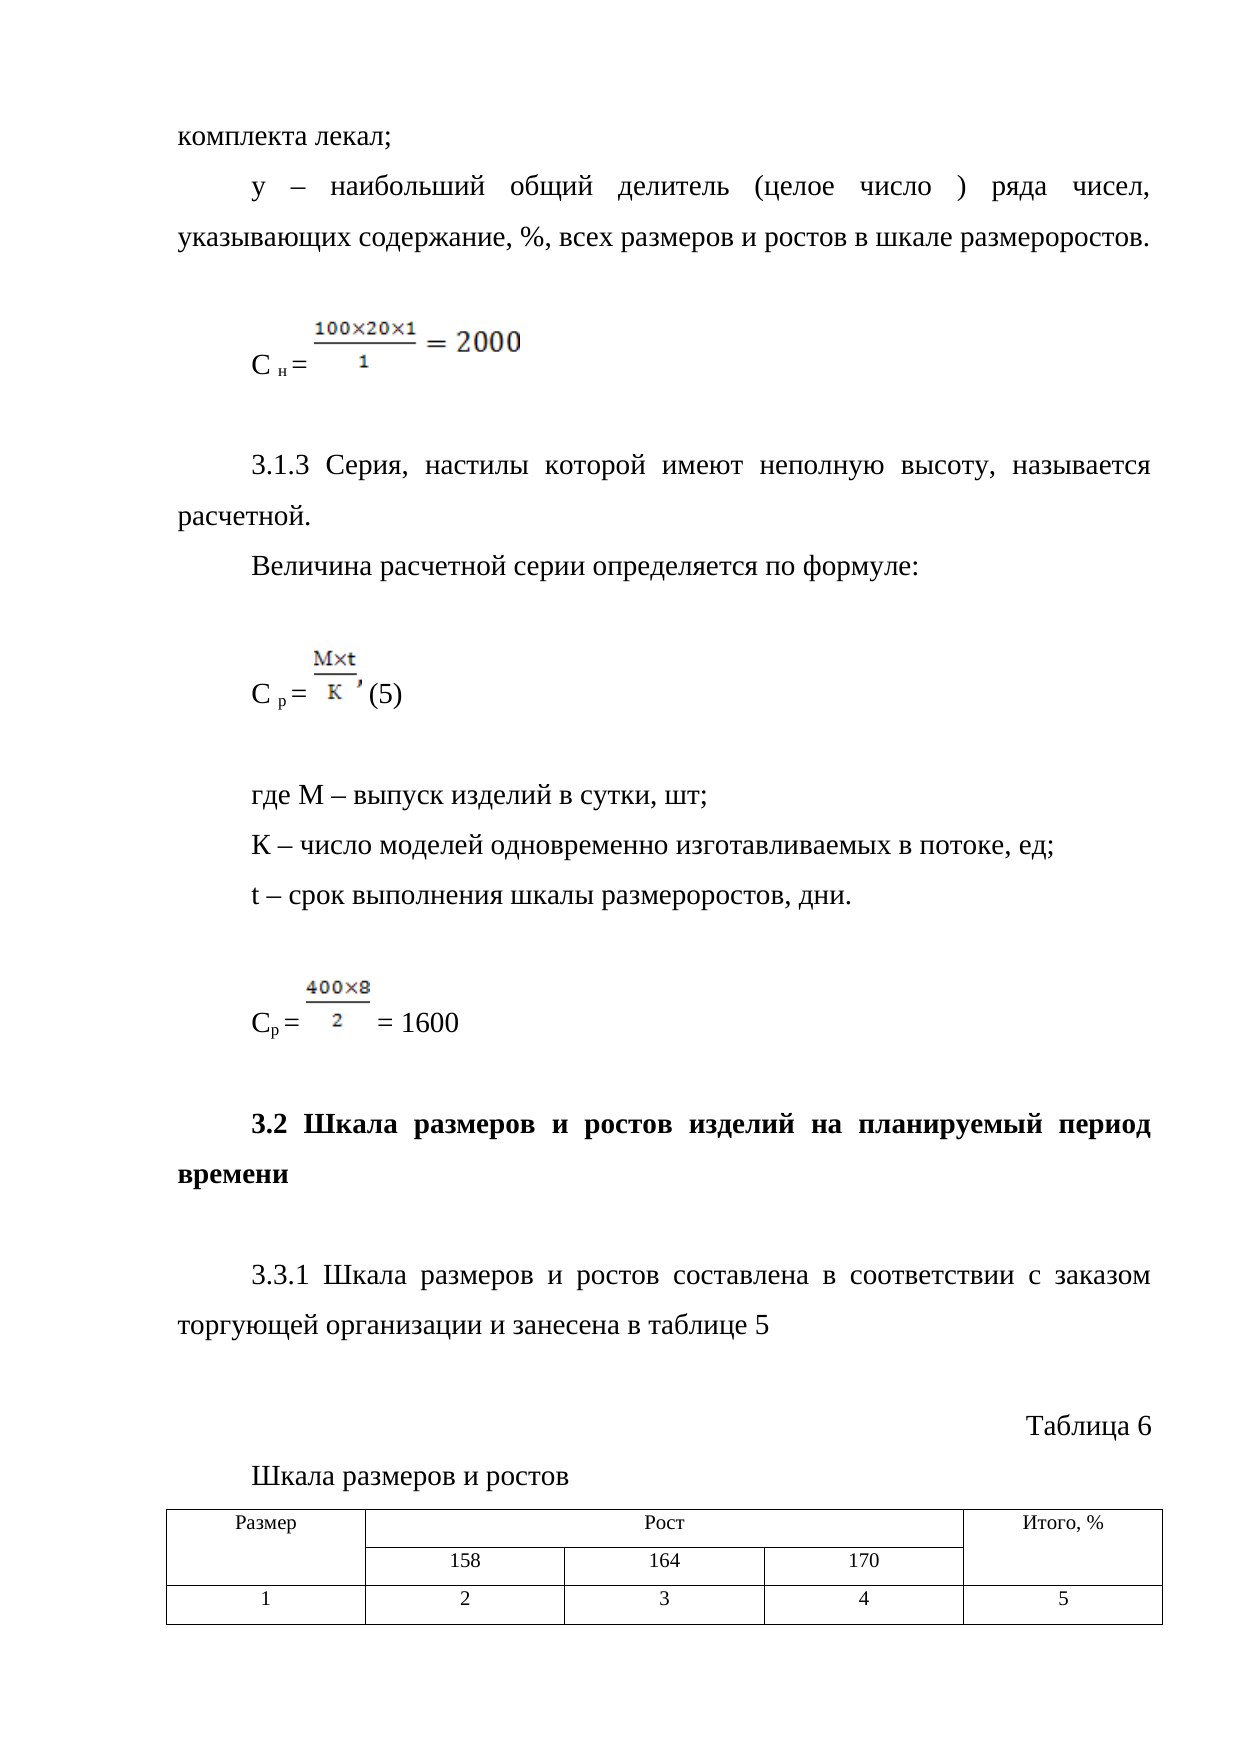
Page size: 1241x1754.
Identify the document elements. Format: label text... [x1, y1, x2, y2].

table_cell 1 [167, 1586, 365, 1623]
text Ср = = 1600 [177, 978, 1152, 1039]
text Величина расчетной серии определяется по формуле: [177, 548, 1152, 582]
table_header Размер [167, 1510, 365, 1585]
text 3.1.3 Серия, настилы которой имеют неполную высоту, называется расчетной. [177, 447, 1152, 531]
table_cell 158 [366, 1548, 564, 1585]
text С н = [177, 319, 1152, 380]
table_cell 3 [565, 1586, 764, 1623]
text t – срок выполнения шкалы размероростов, дни. [177, 877, 1152, 911]
picture [306, 978, 370, 1033]
table_cell 5 [964, 1586, 1162, 1623]
table_cell 164 [565, 1548, 764, 1585]
table_cell 170 [765, 1548, 963, 1585]
text С р = (5) [177, 649, 1152, 710]
text 3.2 Шкала размеров и ростов изделий на планируемый период времени [177, 1106, 1152, 1190]
table_cell 2 [366, 1586, 564, 1623]
picture [314, 319, 520, 374]
text у – наибольший общий делитель (целое число ) ряда чисел, указывающих содержание, %, всех размеров и ростов в шкале размероростов. [177, 168, 1152, 252]
table_header Рост [366, 1510, 963, 1547]
text 3.3.1 Шкала размеров и ростов составлена в соответствии с заказом торгующей организации и занесена в таблице 5 [177, 1257, 1152, 1341]
text Таблица 6 [177, 1408, 1152, 1442]
text где М – выпуск изделий в сутки, шт; [177, 777, 1152, 810]
text Шкала размеров и ростов [177, 1458, 1152, 1492]
table_cell 4 [765, 1586, 963, 1623]
text К – число моделей одновременно изготавливаемых в потоке, ед; [177, 827, 1152, 861]
picture [314, 648, 362, 704]
table_header Итого, % [964, 1510, 1162, 1585]
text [177, 118, 1152, 152]
